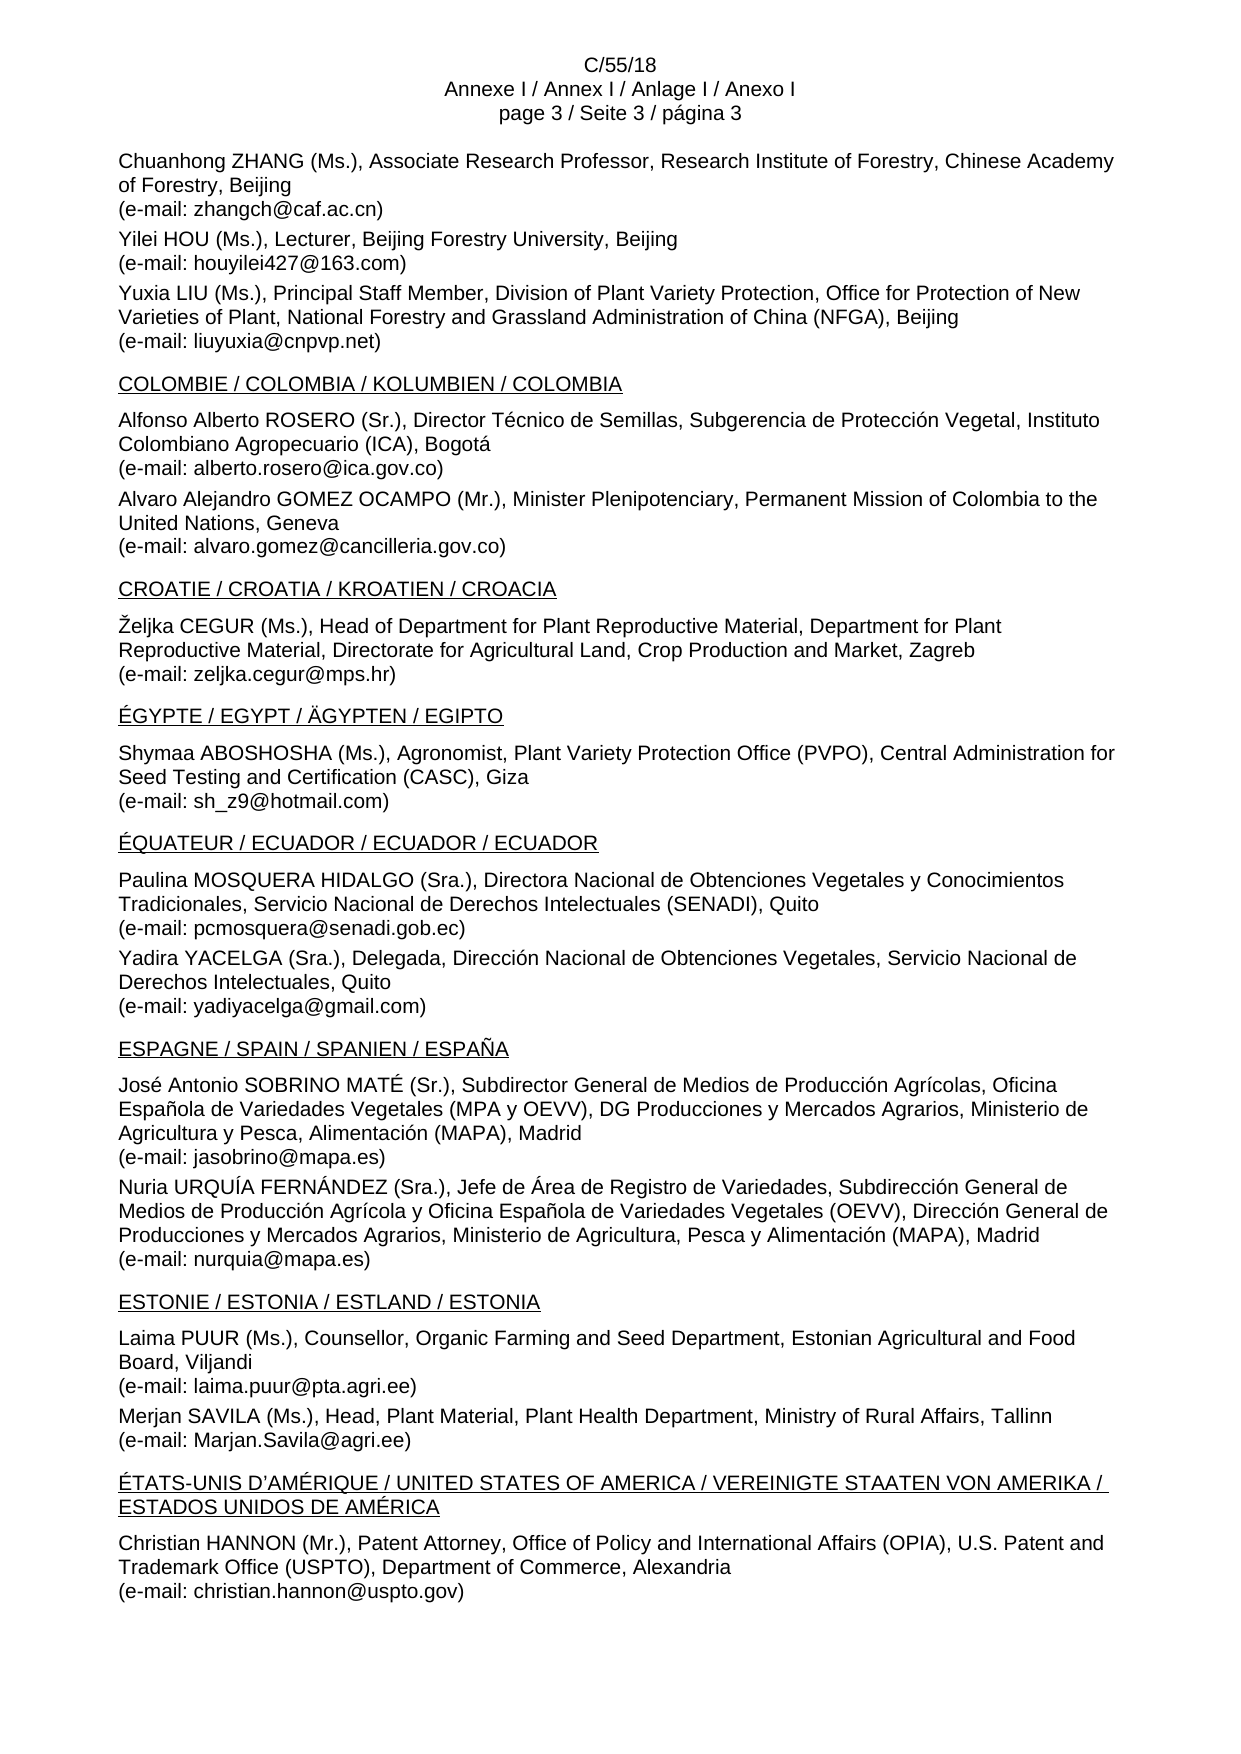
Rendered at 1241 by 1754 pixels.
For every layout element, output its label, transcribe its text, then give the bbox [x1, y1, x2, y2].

text Yuxia LIU (Ms.), Principal Staff Member, Division of Plant Variety Protection, Office for Protection of New Varieties of Plant, National Forestry and Grassland Administration of China (NFGA), Beijing (e-mail: liuyuxia@cnpvp.net) [118, 281, 1122, 353]
text ESTONIE / ESTONIA / ESTLAND / ESTONIA [118, 1289, 1122, 1313]
text ÉQUATEUR / ECUADOR / ECUADOR / ECUADOR [118, 831, 1122, 855]
text Paulina MOSQUERA HIDALGO (Sra.), Directora Nacional de Obtenciones Vegetales y Conocimientos Tradicionales, Servicio Nacional de Derechos Intelectuales (SENADI), Quito (e-mail: pcmosquera@senadi.gob.ec) [118, 868, 1122, 939]
text ÉGYPTE / EGYPT / ÄGYPTEN / EGIPTO [118, 704, 1122, 728]
text Christian HANNON (Mr.), Patent Attorney, Office of Policy and International Affairs (OPIA), U.S. Patent and Trademark Office (USPTO), Department of Commerce, Alexandria (e-mail: christian.hannon@uspto.gov) [118, 1531, 1122, 1603]
text Alfonso Alberto ROSERO (Sr.), Director Técnico de Semillas, Subgerencia de Protección Vegetal, Instituto Colombiano Agropecuario (ICA), Bogotá (e-mail: alberto.rosero@ica.gov.co) [118, 408, 1122, 480]
text Yadira YACELGA (Sra.), Delegada, Dirección Nacional de Obtenciones Vegetales, Servicio Nacional de Derechos Intelectuales, Quito (e-mail: yadiyacelga@gmail.com) [118, 946, 1122, 1018]
text Shymaa ABOSHOSHA (Ms.), Agronomist, Plant Variety Protection Office (PVPO), Central Administration for Seed Testing and Certification (CASC), Giza (e-mail: sh_z9@hotmail.com) [118, 741, 1122, 812]
text Željka CEGUR (Ms.), Head of Department for Plant Reproductive Material, Department for Plant Reproductive Material, Directorate for Agricultural Land, Crop Production and Market, Zagreb (e-mail: zeljka.cegur@mps.hr) [118, 613, 1122, 685]
text Yilei HOU (Ms.), Lecturer, Beijing Forestry University, Beijing (e-mail: houyilei427@163.com) [118, 227, 1122, 275]
text ESPAGNE / SPAIN / SPANIEN / ESPAÑA [118, 1036, 1122, 1060]
text Nuria URQUÍA FERNÁNDEZ (Sra.), Jefe de Área de Registro de Variedades, Subdirección General de Medios de Producción Agrícola y Oficina Española de Variedades Vegetales (OEVV), Dirección General de Producciones y Mercados Agrarios, Ministerio de Agricultura, Pesca y Alimentación (MAPA), Madrid (e-mail: nurquia@mapa.es) [118, 1175, 1122, 1271]
text José Antonio SOBRINO MATÉ (Sr.), Subdirector General de Medios de Producción Agrícolas, Oficina Española de Variedades Vegetales (MPA y OEVV), DG Producciones y Mercados Agrarios, Ministerio de Agricultura y Pesca, Alimentación (MAPA), Madrid (e-mail: jasobrino@mapa.es) [118, 1073, 1122, 1169]
text Alvaro Alejandro GOMEZ OCAMPO (Mr.), Minister Plenipotenciary, Permanent Mission of Colombia to the United Nations, Geneva (e-mail: alvaro.gomez@cancilleria.gov.co) [118, 486, 1122, 558]
text Chuanhong ZHANG (Ms.), Associate Research Professor, Research Institute of Forestry, Chinese Academy of Forestry, Beijing (e-mail: zhangch@caf.ac.cn) [118, 149, 1122, 221]
text ÉTATS-UNIS D’AMÉRIQUE / UNITED STATES OF AMERICA / VEREINIGTE STAATEN VON AMERIKA / ESTADOS UNIDOS DE AMÉRICA [118, 1471, 1122, 1519]
text Laima PUUR (Ms.), Counsellor, Organic Farming and Seed Department, Estonian Agricultural and Food Board, Viljandi (e-mail: laima.puur@pta.agri.ee) [118, 1326, 1122, 1398]
text Merjan SAVILA (Ms.), Head, Plant Material, Plant Health Department, Ministry of Rural Affairs, Tallinn (e-mail: Marjan.Savila@agri.ee) [118, 1404, 1122, 1452]
text COLOMBIE / COLOMBIA / KOLUMBIEN / COLOMBIA [118, 372, 1122, 396]
text CROATIE / CROATIA / KROATIEN / CROACIA [118, 577, 1122, 601]
